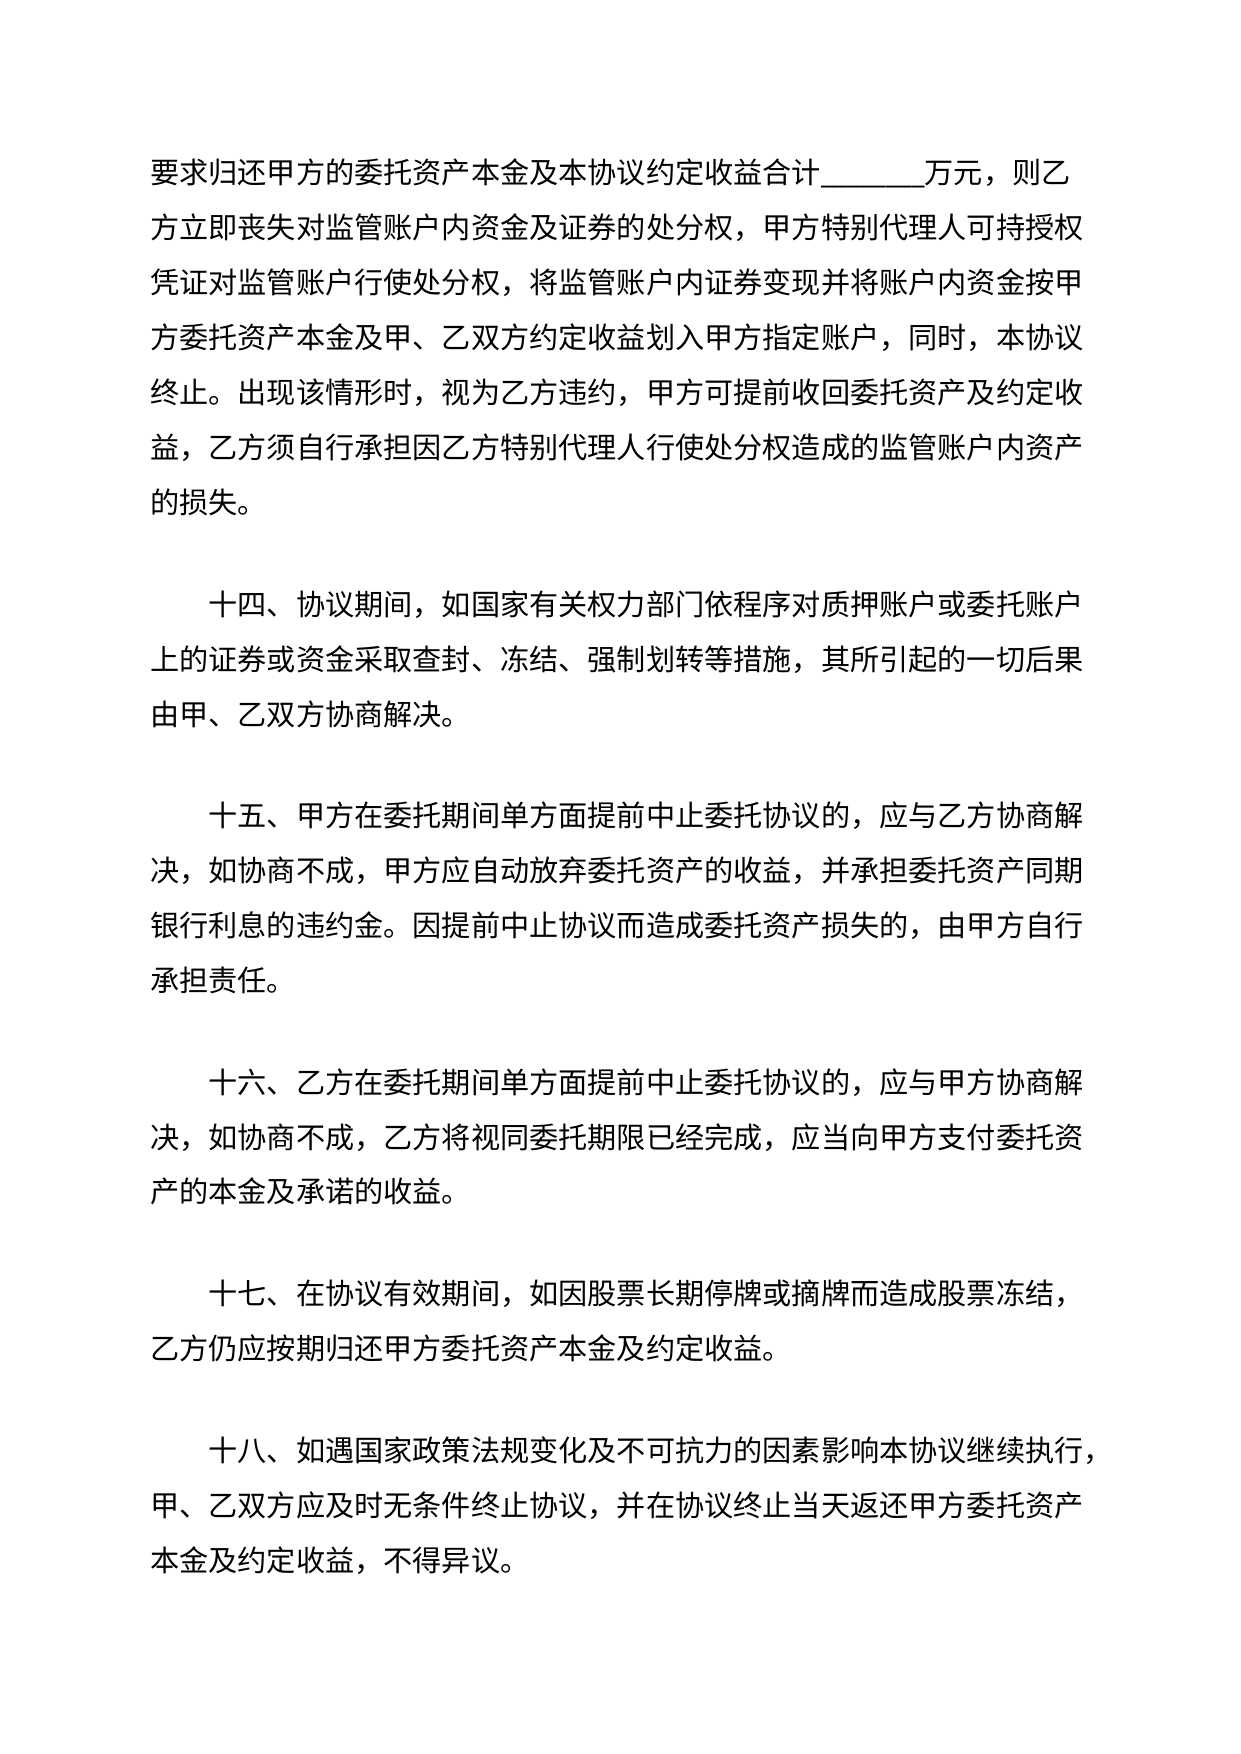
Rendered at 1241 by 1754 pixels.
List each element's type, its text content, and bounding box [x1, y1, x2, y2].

text 十七、在协议有效期间，如因股票长期停牌或摘牌而造成股票冻结，乙方仍应按期归还甲方委托资产本金及约定收益。 [150, 1271, 1090, 1368]
text 十六、乙方在委托期间单方面提前中止委托协议的，应与甲方协商解决，如协商不成，乙方将视同委托期限已经完成，应当向甲方支付委托资产的本金及承诺的收益。 [150, 1059, 1090, 1211]
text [150, 150, 1090, 522]
text 十四、协议期间，如国家有关权力部门依程序对质押账户或委托账户上的证券或资金采取查封、冻结、强制划转等措施，其所引起的一切后果由甲、乙双方协商解决。 [150, 581, 1090, 733]
text 十八、如遇国家政策法规变化及不可抗力的因素影响本协议继续执行，甲、乙双方应及时无条件终止协议，并在协议终止当天返还甲方委托资产本金及约定收益，不得异议。 [150, 1427, 1090, 1579]
text 十五、甲方在委托期间单方面提前中止委托协议的，应与乙方协商解决，如协商不成，甲方应自动放弃委托资产的收益，并承担委托资产同期银行利息的违约金。因提前中止协议而造成委托资产损失的，由甲方自行承担责任。 [150, 793, 1090, 1000]
